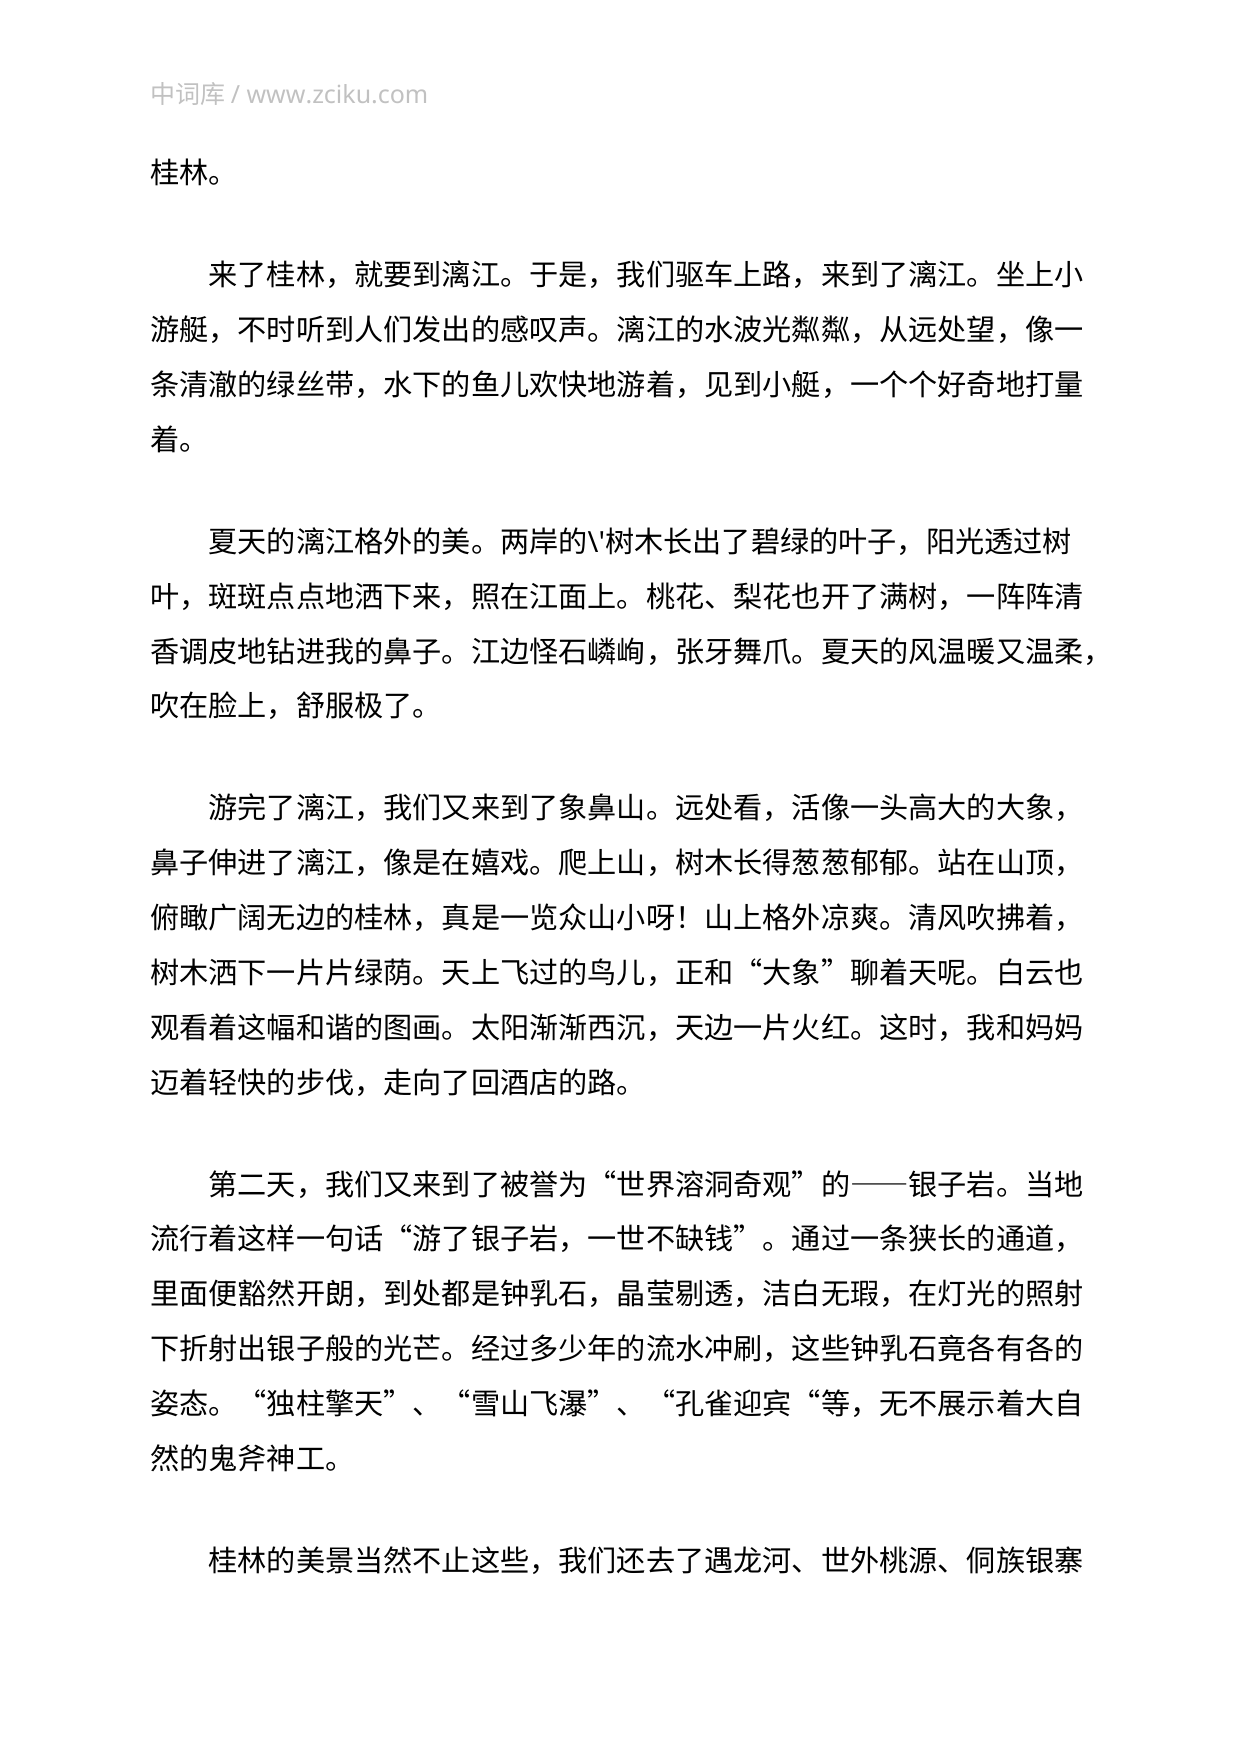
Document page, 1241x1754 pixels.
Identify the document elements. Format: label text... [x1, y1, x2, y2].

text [150, 150, 1090, 192]
text 第二天，我们又来到了被誉为“世界溶洞奇观”的——银子岩。当地流行着这样一句话“游了银子岩，一世不缺钱”。通过一条狭长的通道，里面便豁然开朗，到处都是钟乳石，晶莹剔透，洁白无瑕，在灯光的照射下折射出银子般的光芒。经过多少年的流水冲刷，这些钟乳石竟各有各的姿态。“独柱擎天”、“雪山飞瀑”、“孔雀迎宾“等，无不展示着大自然的鬼斧神工。 [150, 1161, 1090, 1478]
text 夏天的漓江格外的美。两岸的\'树木长出了碧绿的叶子，阳光透过树叶，斑斑点点地洒下来，照在江面上。桃花、梨花也开了满树，一阵阵清香调皮地钻进我的鼻子。江边怪石嶙峋，张牙舞爪。夏天的风温暖又温柔，吹在脸上，舒服极了。 [150, 518, 1090, 725]
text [150, 1537, 1090, 1579]
text 来了桂林，就要到漓江。于是，我们驱车上路，来到了漓江。坐上小游艇，不时听到人们发出的感叹声。漓江的水波光粼粼，从远处望，像一条清澈的绿丝带，水下的鱼儿欢快地游着，见到小艇，一个个好奇地打量着。 [150, 252, 1090, 459]
text 游完了漓江，我们又来到了象鼻山。远处看，活像一头高大的大象，鼻子伸进了漓江，像是在嬉戏。爬上山，树木长得葱葱郁郁。站在山顶，俯瞰广阔无边的桂林，真是一览众山小呀！山上格外凉爽。清风吹拂着，树木洒下一片片绿荫。天上飞过的鸟儿，正和“大象”聊着天呢。白云也观看着这幅和谐的图画。太阳渐渐西沉，天边一片火红。这时，我和妈妈迈着轻快的步伐，走向了回酒店的路。 [150, 785, 1090, 1102]
